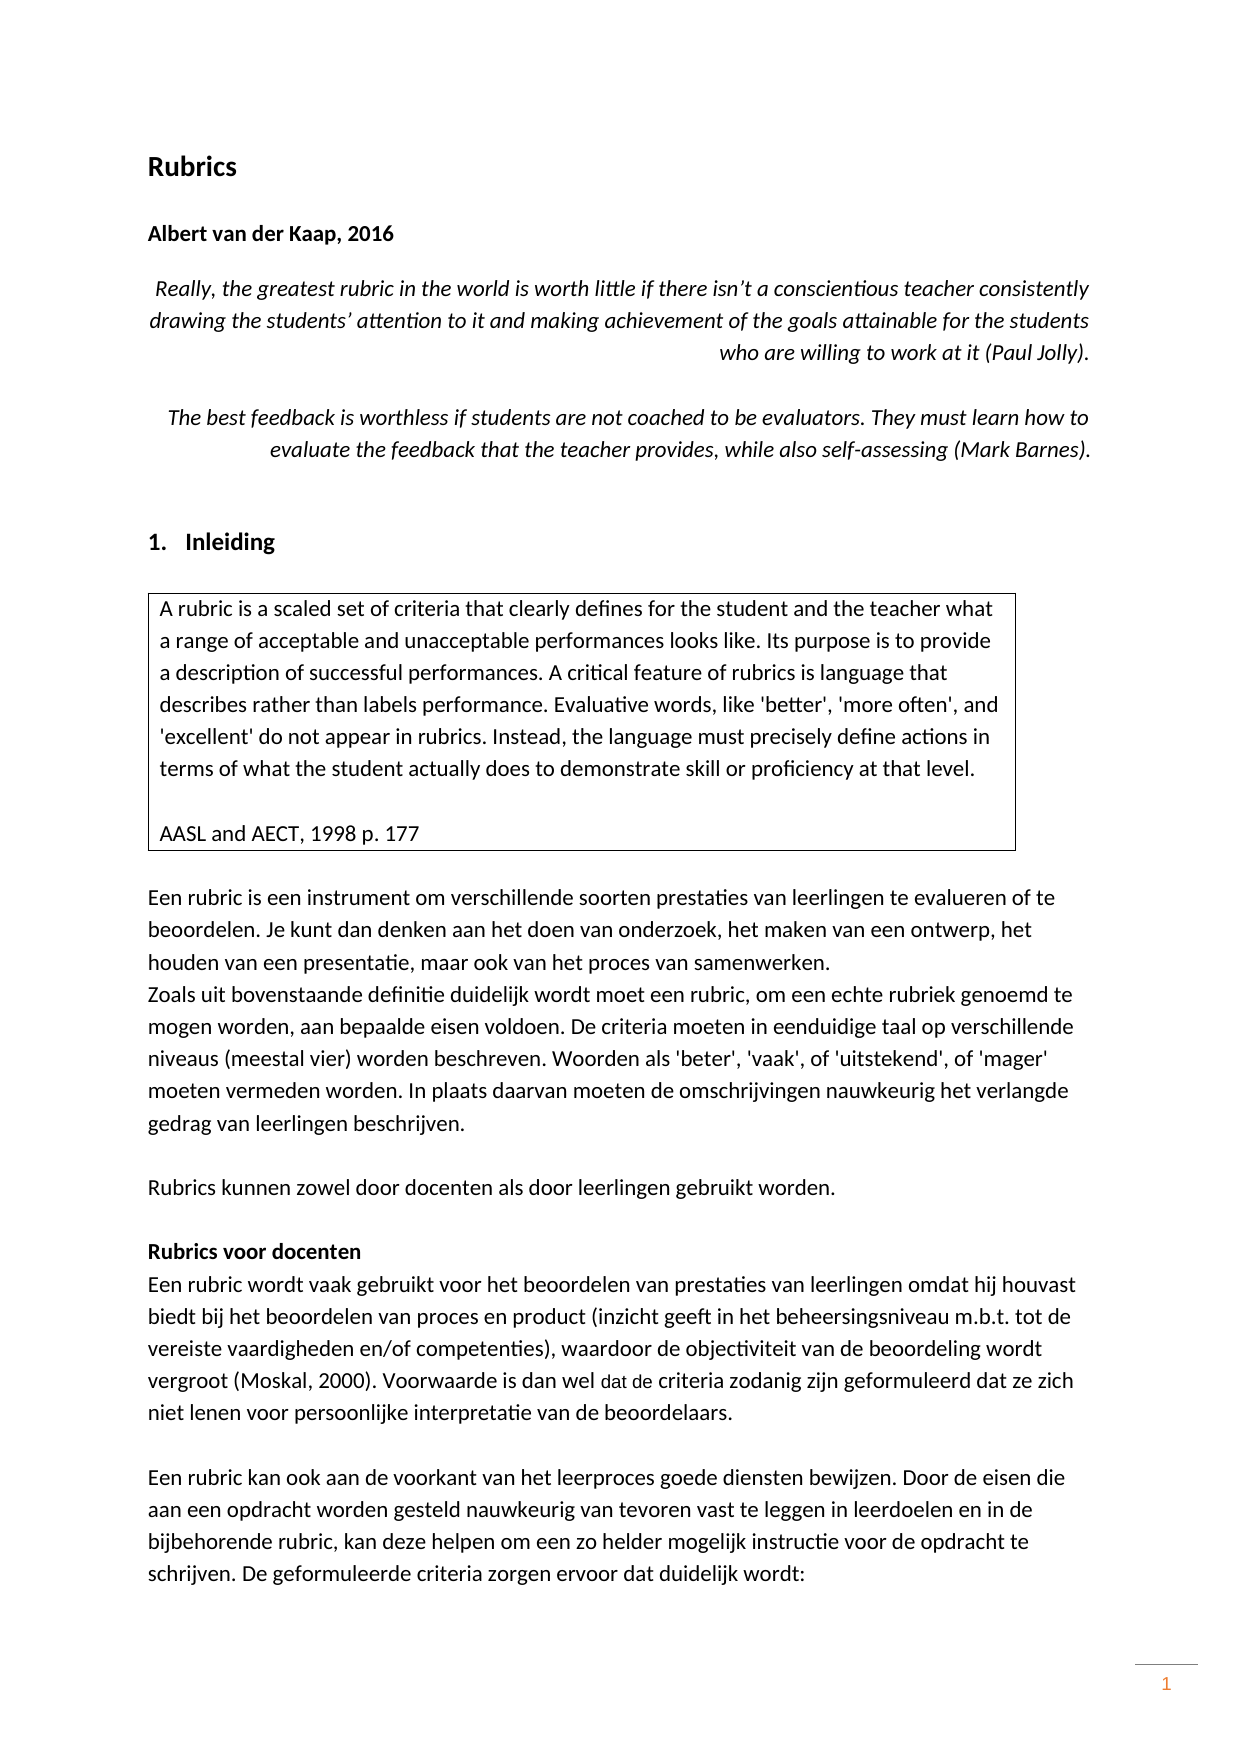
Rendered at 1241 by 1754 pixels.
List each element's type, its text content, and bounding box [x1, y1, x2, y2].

text Really, the greatest rubric in the world is worth little if there isn’t a conscientious teacher consistently drawing the students’ attention to it and making achievement of the goals attainable for the students who are willing to work at it (Paul Jolly). [148, 274, 1093, 366]
table_header A rubric is a scaled set of criteria that clearly defines for the student and the teacher what a range of acceptable and unacceptable performances looks like. Its purpose is to provide a description of successful performances. A critical feature of rubrics is language that describes rather than labels performance. Evaluative words, like 'better', 'more often', and 'excellent' do not appear in rubrics. Instead, the language must precisely define actions in terms of what the student actually does to demonstrate skill or proficiency at that level. AASL and AECT, 1998 p. 177 [149, 594, 1015, 850]
subtitle Inleiding [148, 526, 1093, 588]
text Een rubric kan ook aan de voorkant van het leerproces goede diensten bewijzen. Door de eisen die aan een opdracht worden gesteld nauwkeurig van tevoren vast te leggen in leerdoelen en in de bijbehorende rubric, kan deze helpen om een zo helder mogelijk instructie voor de opdracht te schrijven. De geformuleerde criteria zorgen ervoor dat duidelijk wordt: [148, 1463, 1093, 1587]
text Rubrics voor docenten [148, 1237, 1093, 1266]
text Een rubric wordt vaak gebruikt voor het beoordelen van prestaties van leerlingen omdat hij houvast biedt bij het beoordelen van proces en product (inzicht geeft in het beheersingsniveau m.b.t. tot de vereiste vaardigheden en/of competenties), waardoor de objectiviteit van de beoordeling wordt vergroot (Moskal, 2000). Voorwaarde is dan wel dat de criteria zodanig zijn geformuleerd dat ze zich niet lenen voor persoonlijke interpretatie van de beoordelaars. [148, 1270, 1093, 1426]
text Zoals uit bovenstaande definitie duidelijk wordt moet een rubric, om een echte rubriek genoemd te mogen worden, aan bepaalde eisen voldoen. De criteria moeten in eenduidige taal op verschillende niveaus (meestal vier) worden beschreven. Woorden als 'beter', 'vaak', of 'uitstekend', of 'mager' moeten vermeden worden. In plaats daarvan moeten de omschrijvingen nauwkeurig het verlangde gedrag van leerlingen beschrijven. [148, 980, 1093, 1137]
text Rubrics [148, 148, 1093, 183]
text The best feedback is worthless if students are not coached to be evaluators. They must learn how to evaluate the feedback that the teacher provides, while also self-assessing (Mark Barnes). [148, 403, 1093, 463]
text Rubrics kunnen zowel door docenten als door leerlingen gebruikt worden. [148, 1173, 1093, 1201]
text Een rubric is een instrument om verschillende soorten prestaties van leerlingen te evalueren of te beoordelen. Je kunt dan denken aan het doen van onderzoek, het maken van een ontwerp, het houden van een presentatie, maar ook van het proces van samenwerken. [148, 883, 1093, 976]
text Albert van der Kaap, 2016 [148, 219, 1093, 247]
